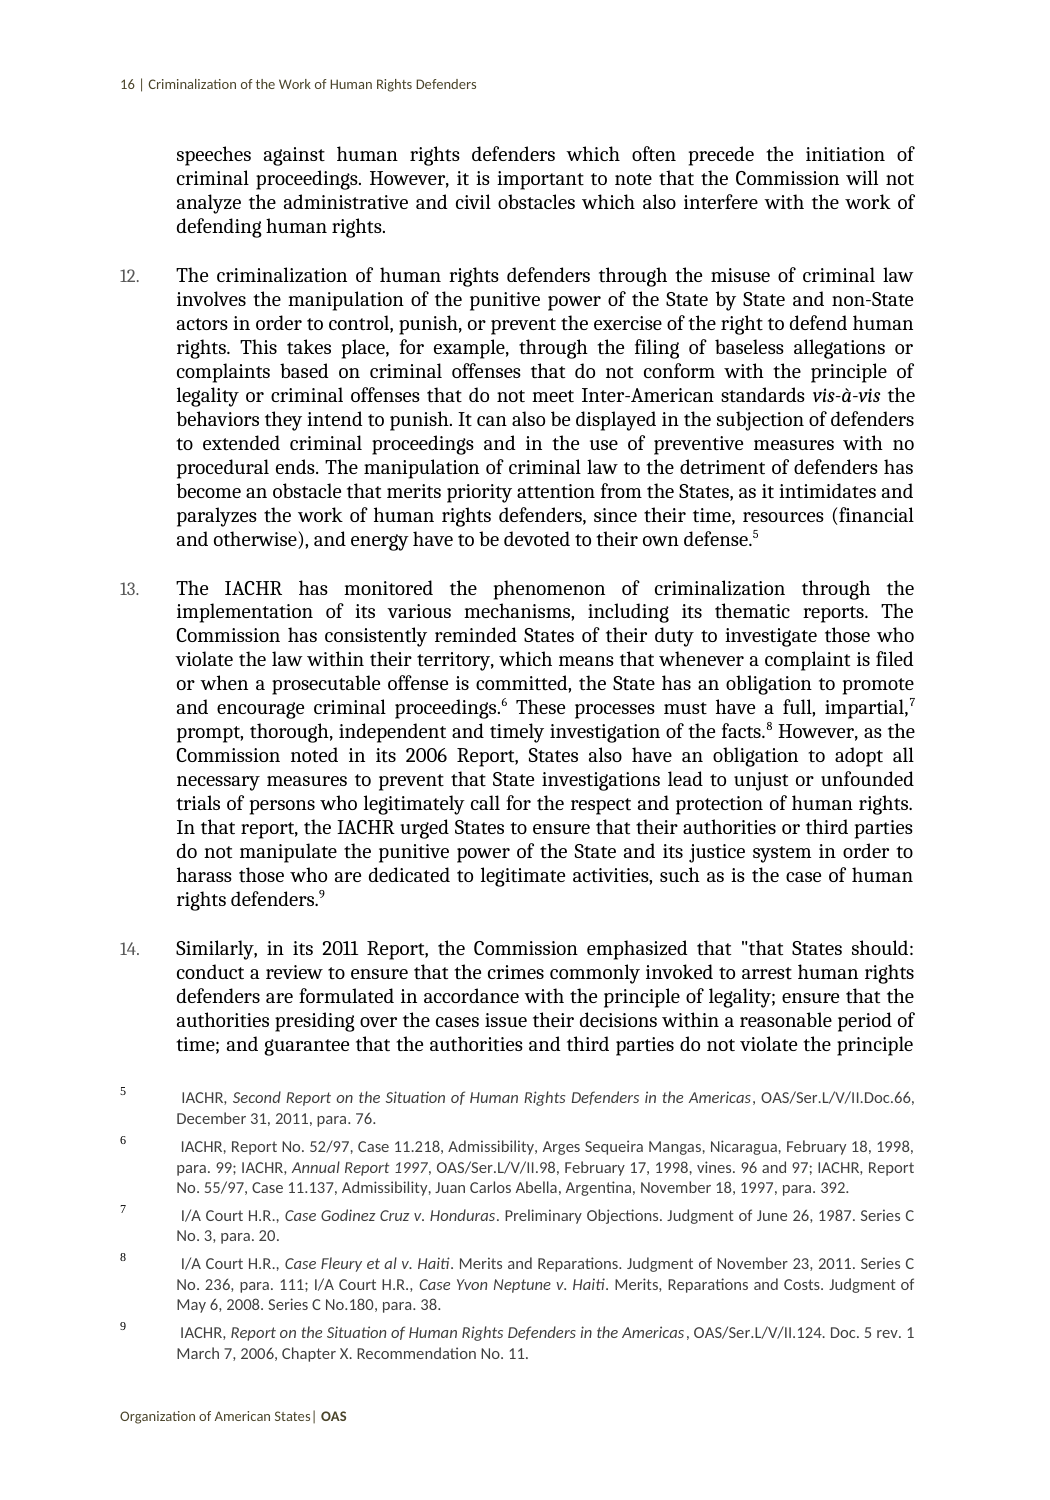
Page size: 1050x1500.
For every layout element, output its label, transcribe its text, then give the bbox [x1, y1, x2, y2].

text The IACHR has monitored the phenomenon of criminalization through the implementation of its various mechanisms, including its thematic reports. The Commission has consistently reminded States of their duty to investigate those who violate the law within their territory, which means that whenever a complaint is filed or when a prosecutable offense is committed, the State has an obligation to promote and encourage criminal proceedings. These processes must have a full, impartial, prompt, thorough, independent and timely investigation of the facts. However, as the Commission noted in its 2006 Report, States also have an obligation to adopt all necessary measures to prevent that State investigations lead to unjust or unfounded trials of persons who legitimately call for the respect and protection of human rights. In that report, the IACHR urged States to ensure that their authorities or third parties do not manipulate the punitive power of the State and its justice system in order to harass those who are dedicated to legitimate activities, such as is the case of human rights defenders. [120, 576, 915, 912]
text In recent years, through its continuous monitoring work, the IACHR has noticed a growing sophistication in the actions taken to prevent, obstruct, and discourage the defense and promotion of human rights. One of the actions frequently reported to the Inter-American Commission is the adoption and misapplication of the law to the detriment of human rights defenders in order to obstruct their activities. Based on these considerations, given that criminal law is the most restrictive and severe means available to the State for establishing liability for unlawful conduct, this report will focus on the various forms of manipulation of the punitive power, and to what the Commission will refer to as the criminalization and misuse of criminal law. The Commission will also discuss considerations related to the stigmatizing statements and speeches against human rights defenders which often precede the initiation of criminal proceedings. However, it is important to note that the Commission will not analyze the administrative and civil obstacles which also interfere with the work of defending human rights. [120, 143, 915, 239]
text The criminalization of human rights defenders through the misuse of criminal law involves the manipulation of the punitive power of the State by State and non-State actors in order to control, punish, or prevent the exercise of the right to defend human rights. This takes place, for example, through the filing of baseless allegations or complaints based on criminal offenses that do not conform with the principle of legality or criminal offenses that do not meet Inter-American standards vis-à-vis the behaviors they intend to punish. It can also be displayed in the subjection of defenders to extended criminal proceedings and in the use of preventive measures with no procedural ends. The manipulation of criminal law to the detriment of defenders has become an obstacle that merits priority attention from the States, as it intimidates and paralyzes the work of human rights defenders, since their time, resources (financial and otherwise), and energy have to be devoted to their own defense. [120, 264, 915, 551]
